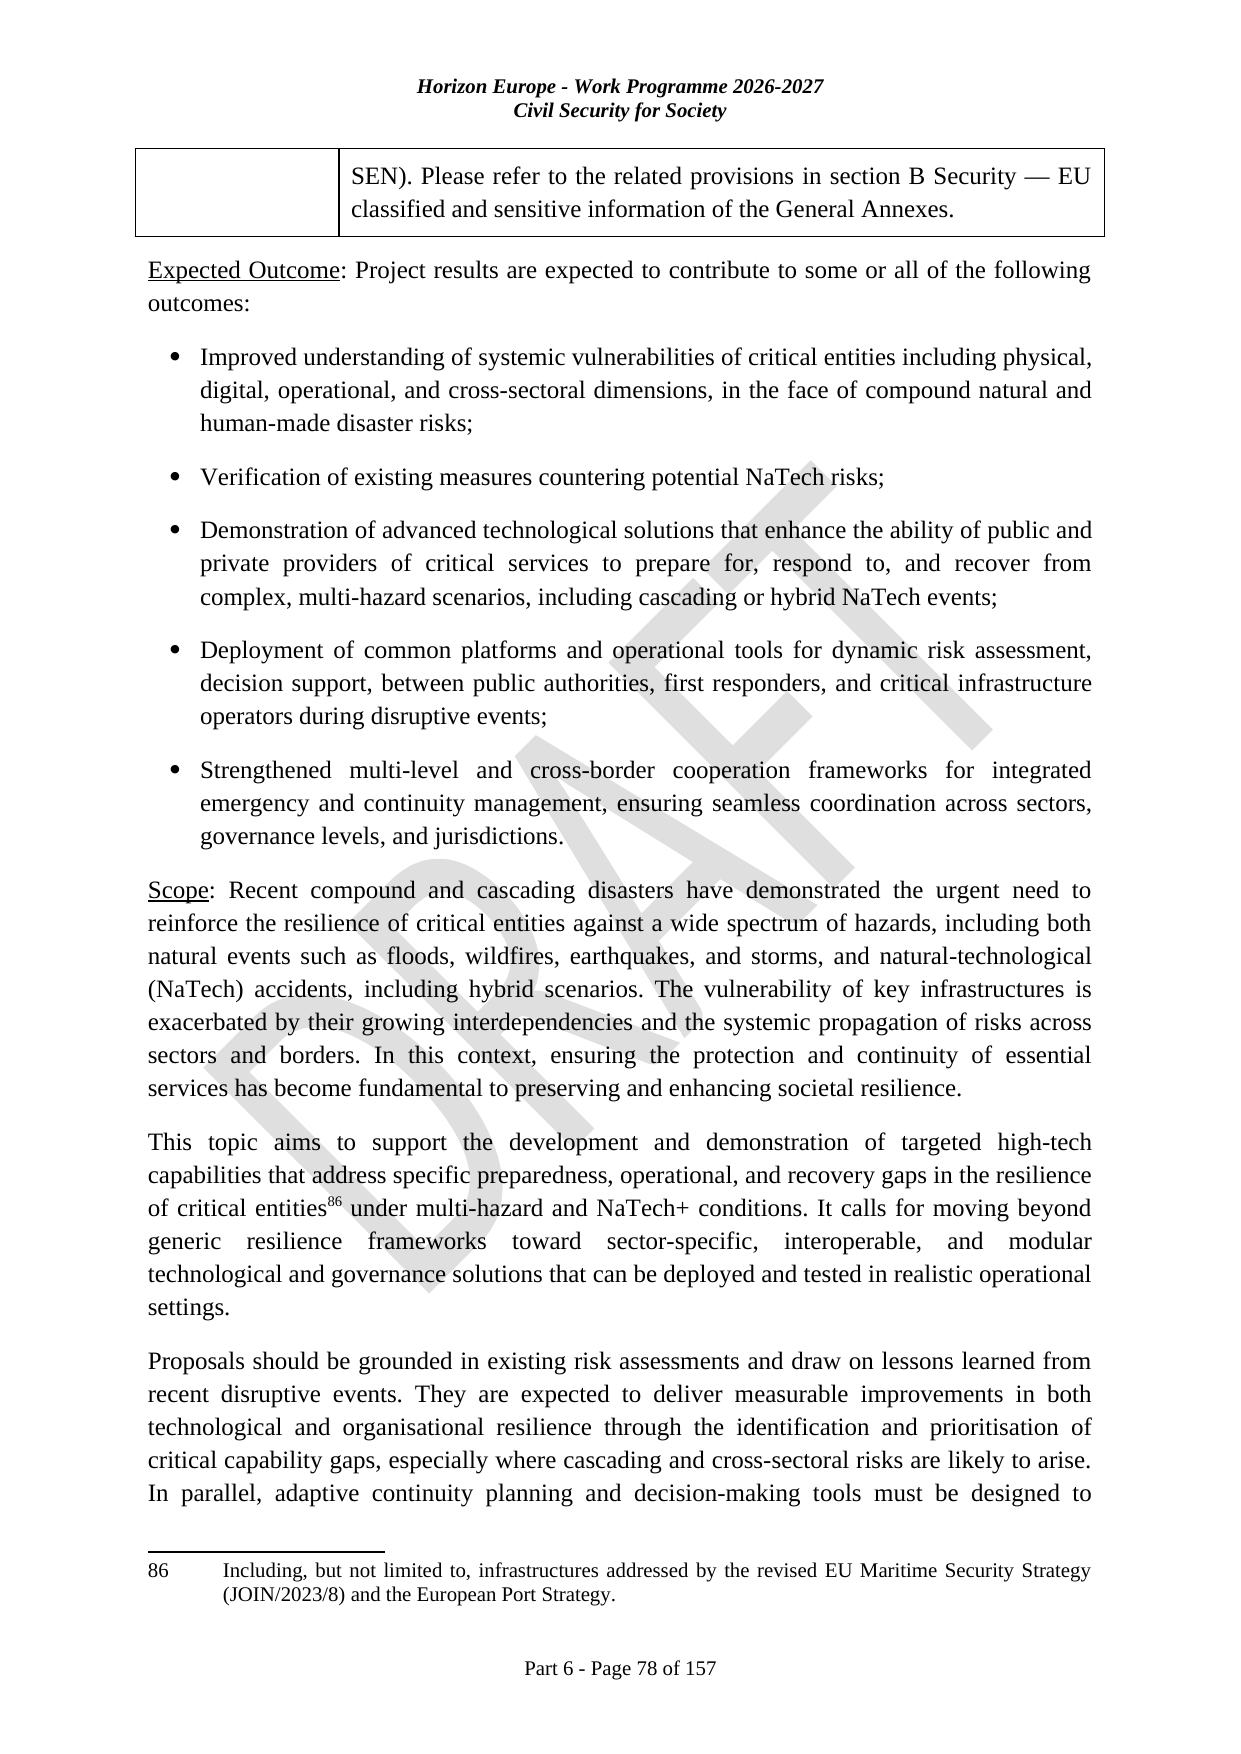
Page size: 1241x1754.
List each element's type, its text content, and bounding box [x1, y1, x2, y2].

text This topic aims to support the development and demonstration of targeted high-tech capabilities that address specific preparedness, operational, and recovery gaps in the resilience of critical entities under multi-hazard and NaTech+ conditions. It calls for moving beyond generic resilience frameworks toward sector-specific, interoperable, and modular technological and governance solutions that can be deployed and tested in realistic operational settings. [148, 1127, 1093, 1321]
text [148, 1346, 1093, 1507]
list Deployment of common platforms and operational tools for dynamic risk assessment, decision support, between public authorities, first responders, and critical infrastructure operators during disruptive events; [181, 635, 1093, 730]
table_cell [340, 149, 1104, 236]
text Scope: Recent compound and cascading disasters have demonstrated the urgent need to reinforce the resilience of critical entities against a wide spectrum of hazards, including both natural events such as floods, wildfires, earthquakes, and storms, and natural-technological (NaTech) accidents, including hybrid scenarios. The vulnerability of key infrastructures is exacerbated by their growing interdependencies and the systemic propagation of risks across sectors and borders. In this context, ensuring the protection and continuity of essential services has become fundamental to preserving and enhancing societal resilience. [148, 875, 1093, 1102]
text Expected Outcome: Project results are expected to contribute to some or all of the following outcomes: [148, 255, 1093, 317]
list Verification of existing measures countering potential NaTech risks; [181, 462, 1093, 490]
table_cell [136, 149, 338, 236]
list Demonstration of advanced technological solutions that enhance the ability of public and private providers of critical services to prepare for, respond to, and recover from complex, multi-hazard scenarios, including cascading or hybrid NaTech events; [181, 516, 1093, 610]
list Strengthened multi-level and cross-border cooperation frameworks for integrated emergency and continuity management, ensuring seamless coordination across sectors, governance levels, and jurisdictions. [181, 755, 1093, 850]
list Improved understanding of systemic vulnerabilities of critical entities including physical, digital, operational, and cross-sectoral dimensions, in the face of compound natural and human-made disaster risks; [181, 342, 1093, 437]
